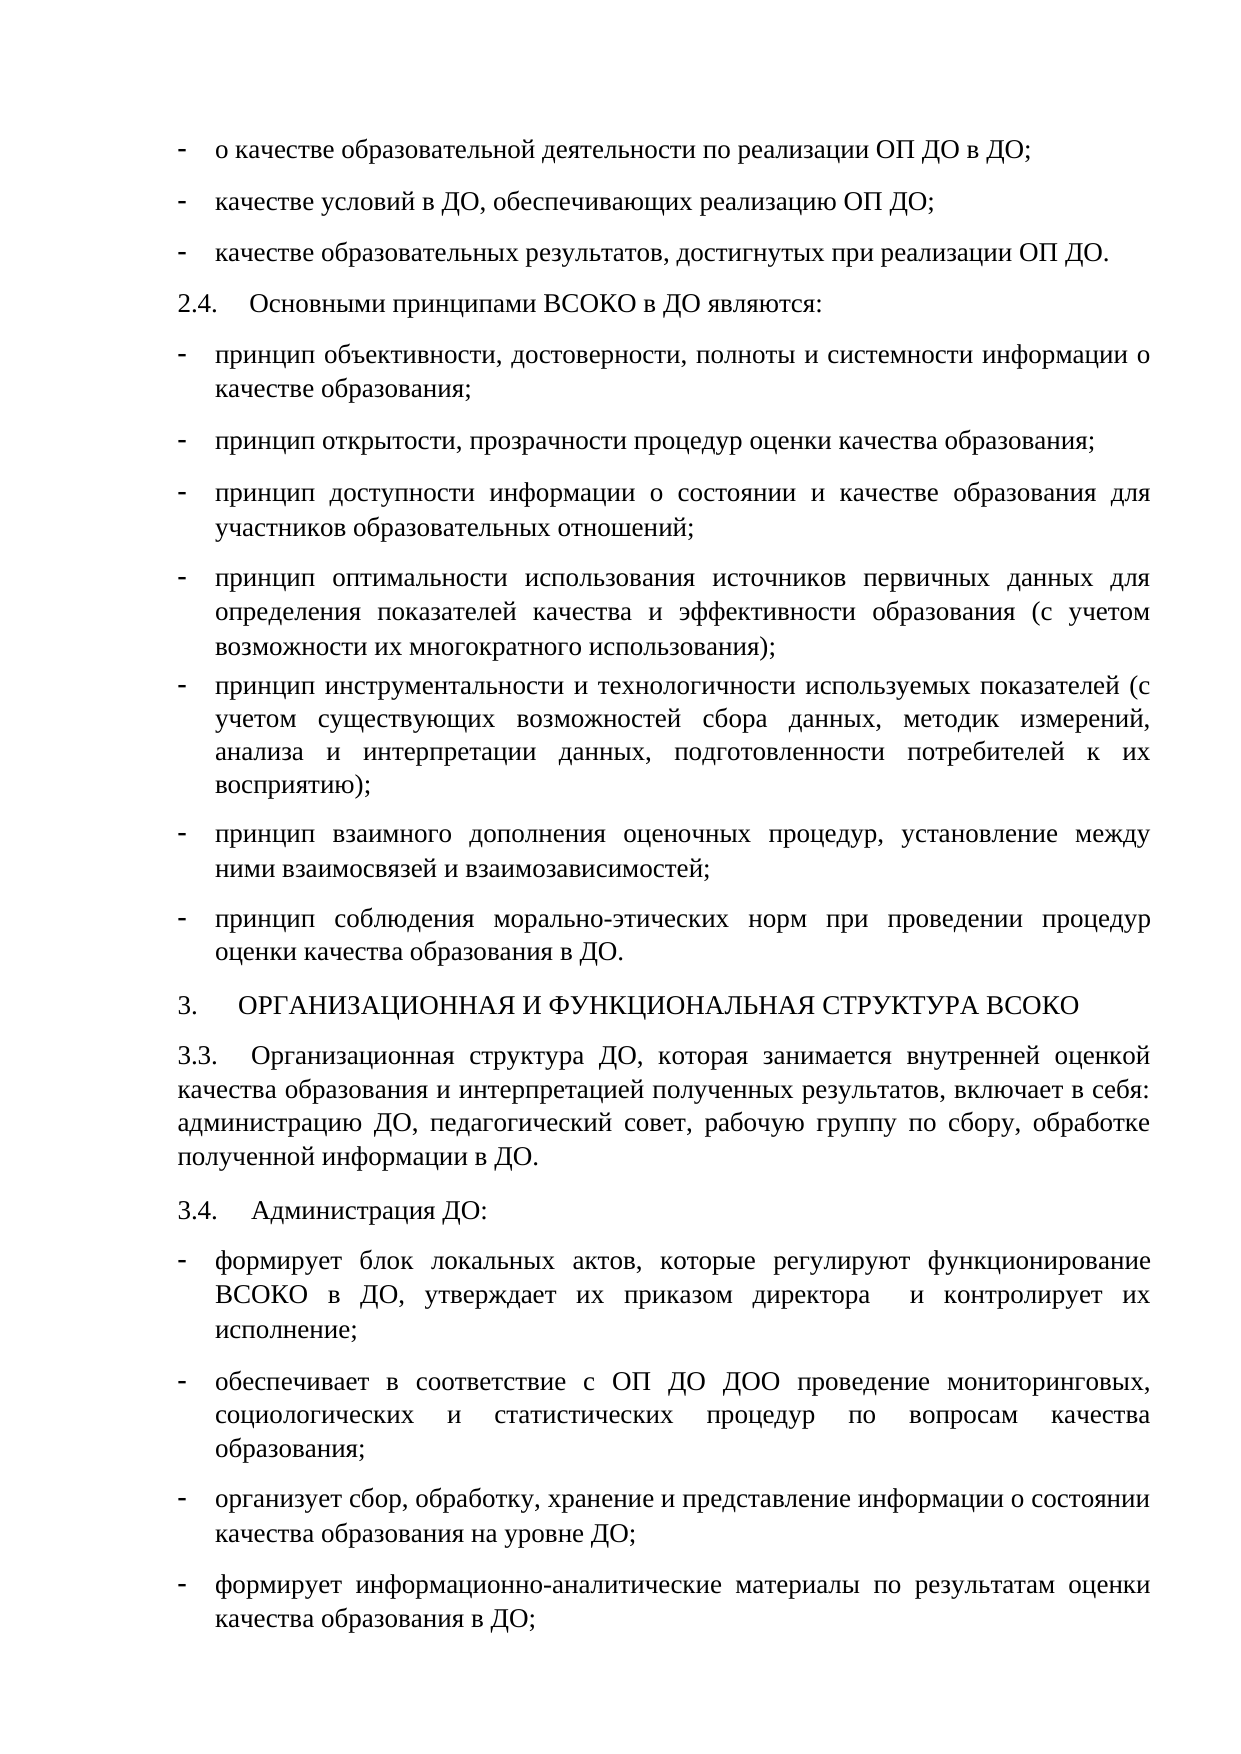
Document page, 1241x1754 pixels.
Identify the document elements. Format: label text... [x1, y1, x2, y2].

list принцип оптимальности использования источников первичных данных для определения показателей качества и эффективности образования (с учетом возможности их многократного использования); [177, 559, 1152, 662]
list организует сбор, обработку, хранение и представление информации о состоянии качества образования на уровне ДО; [177, 1480, 1152, 1549]
text 3. ОРГАНИЗАЦИОННАЯ И ФУНКЦИОНАЛЬНАЯ СТРУКТУРА ВСОКО [177, 989, 1152, 1020]
text 2.4. Основными принципами ВСОКО в ДО являются: [177, 272, 1152, 323]
list принцип объективности, достоверности, полноты и системности информации о качестве образования; [177, 336, 1152, 405]
list принцип открытости, прозрачности процедур оценки качества образования; [177, 424, 1152, 455]
list принцип соблюдения морально-этических норм при проведении процедур оценки качества образования в ДО. [177, 900, 1152, 968]
list о качестве образовательной деятельности по реализации ОП ДО в ДО; [177, 118, 1152, 169]
list принцип взаимного дополнения оценочных процедур, установление между ними взаимосвязей и взаимозависимостей; [177, 815, 1152, 884]
list Организационная структура ДО, которая занимается внутренней оценкой качества образования и интерпретацией полученных результатов, включает в себя: администрацию ДО, педагогический совет, рабочую группу по сбору, обработке полученной информации в ДО. [177, 1037, 1152, 1172]
list формирует информационно-аналитические материалы по результатам оценки качества образования в ДО; [177, 1566, 1152, 1634]
list качестве условий в ДО, обеспечивающих реализацию ОП ДО; [177, 170, 1152, 221]
list принцип инструментальности и технологичности используемых показателей (с учетом существующих возможностей сбора данных, методик измерений, анализа и интерпретации данных, подготовленности потребителей к их восприятию); [177, 668, 1152, 800]
list Администрация ДО: [177, 1194, 1152, 1225]
list принцип доступности информации о состоянии и качестве образования для участников образовательных отношений; [177, 474, 1152, 543]
list формирует блок локальных актов, которые регулируют функционирование ВСОКО в ДО, утверждает их приказом директора и контролирует их исполнение; [177, 1242, 1152, 1345]
list обеспечивает в соответствие с ОП ДО ДОО проведение мониторинговых, социологических и статистических процедур по вопросам качества образования; [177, 1363, 1152, 1464]
list качестве образовательных результатов, достигнутых при реализации ОП ДО. [177, 221, 1152, 272]
